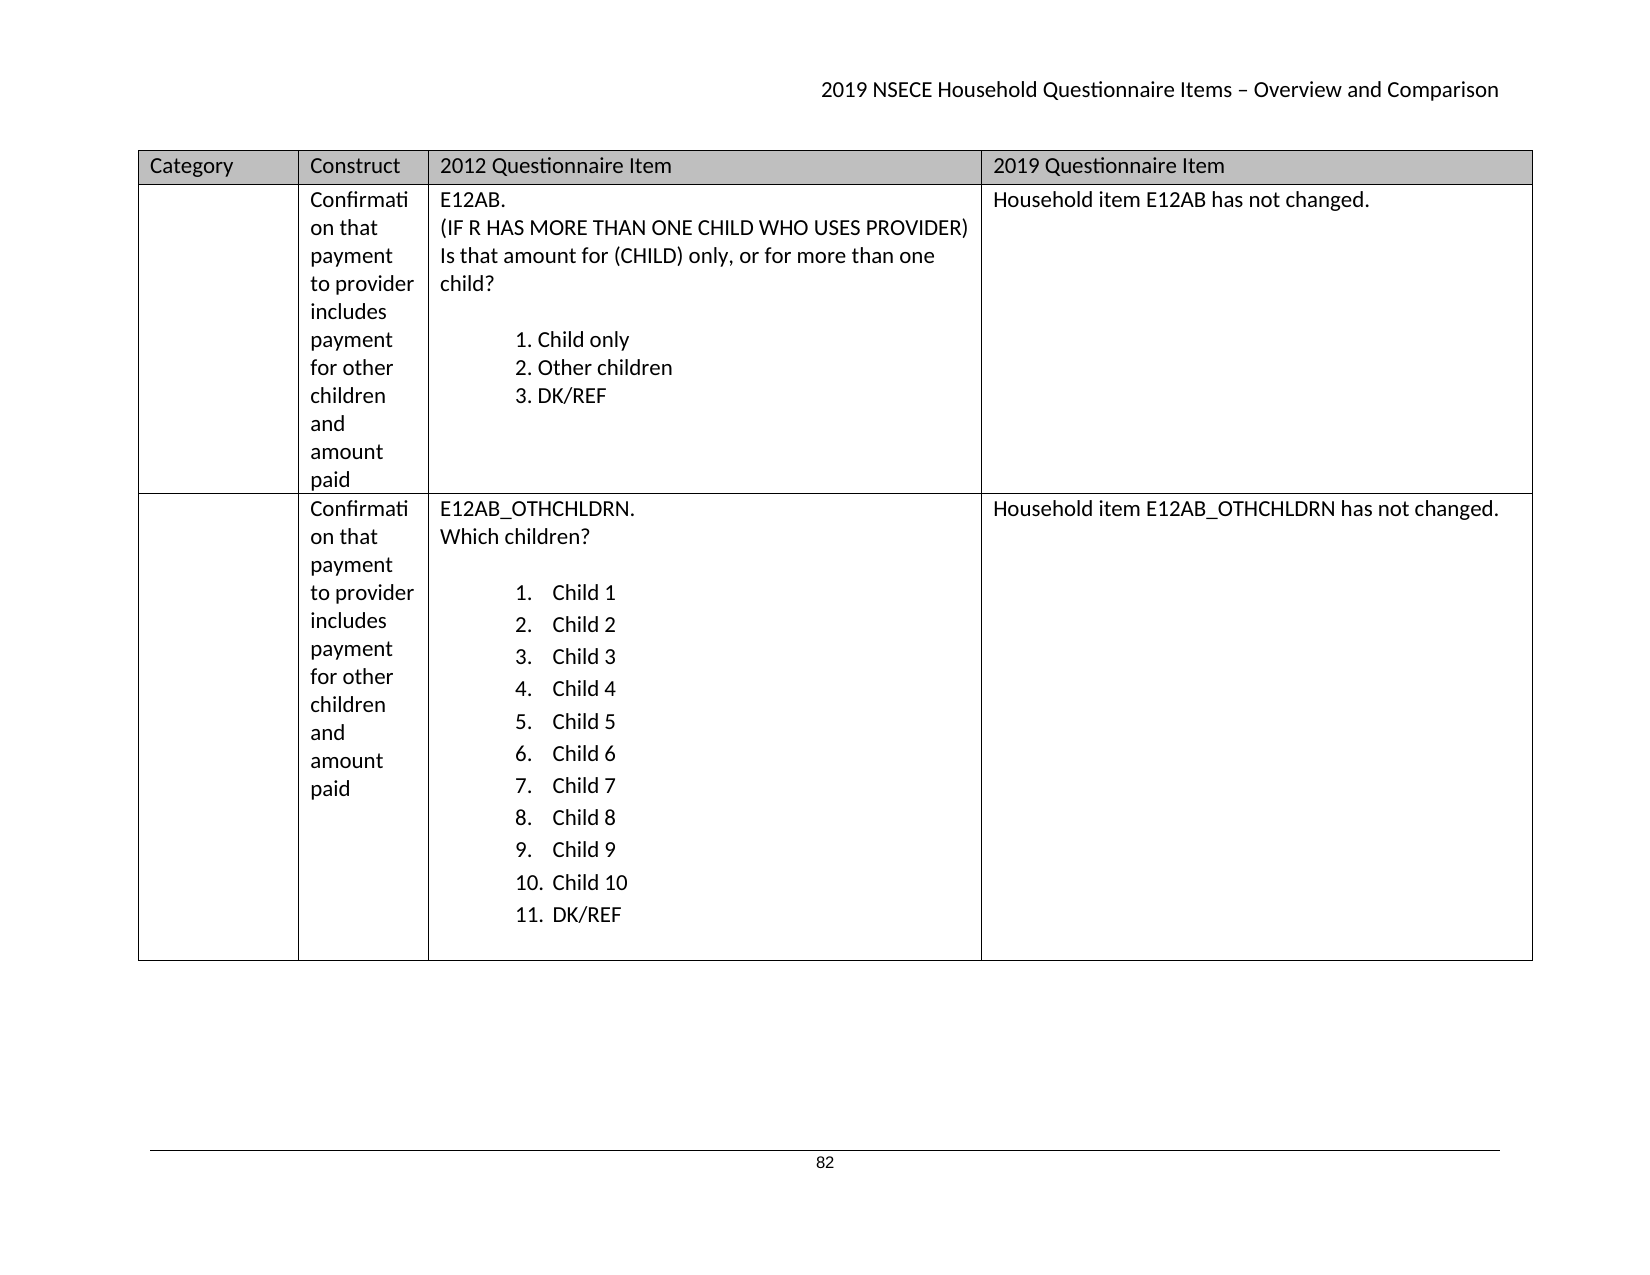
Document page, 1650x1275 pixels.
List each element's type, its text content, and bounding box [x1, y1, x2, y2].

table_header Construct [299, 151, 428, 184]
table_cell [299, 494, 428, 960]
table_cell Household item E12AB has not changed. [982, 185, 1532, 493]
table_cell Confirmation that payment to provider includes payment for other children and amount paid [299, 185, 428, 493]
table_header 2019 Questionnaire Item [982, 151, 1532, 184]
table_header 2012 Questionnaire Item [429, 151, 981, 184]
table_cell E12AB. (if r has more than one child who uses provider) Is that amount for (CHILD) only, or for more than one child? 1. Child only 2. Other children 3. DK/REF [429, 185, 981, 493]
table_cell [139, 494, 298, 960]
table_cell E12AB_OTHCHLDRN. Which children? Child 1 Child 2 Child 3 Child 4 Child 5 Child 6 Child 7 Child 8 Child 9 Child 10 DK/REF [429, 494, 981, 960]
table_cell Household item E12AB_OTHCHLDRN has not changed. [982, 494, 1532, 960]
table_cell [139, 185, 298, 493]
table_header Category [139, 151, 298, 184]
